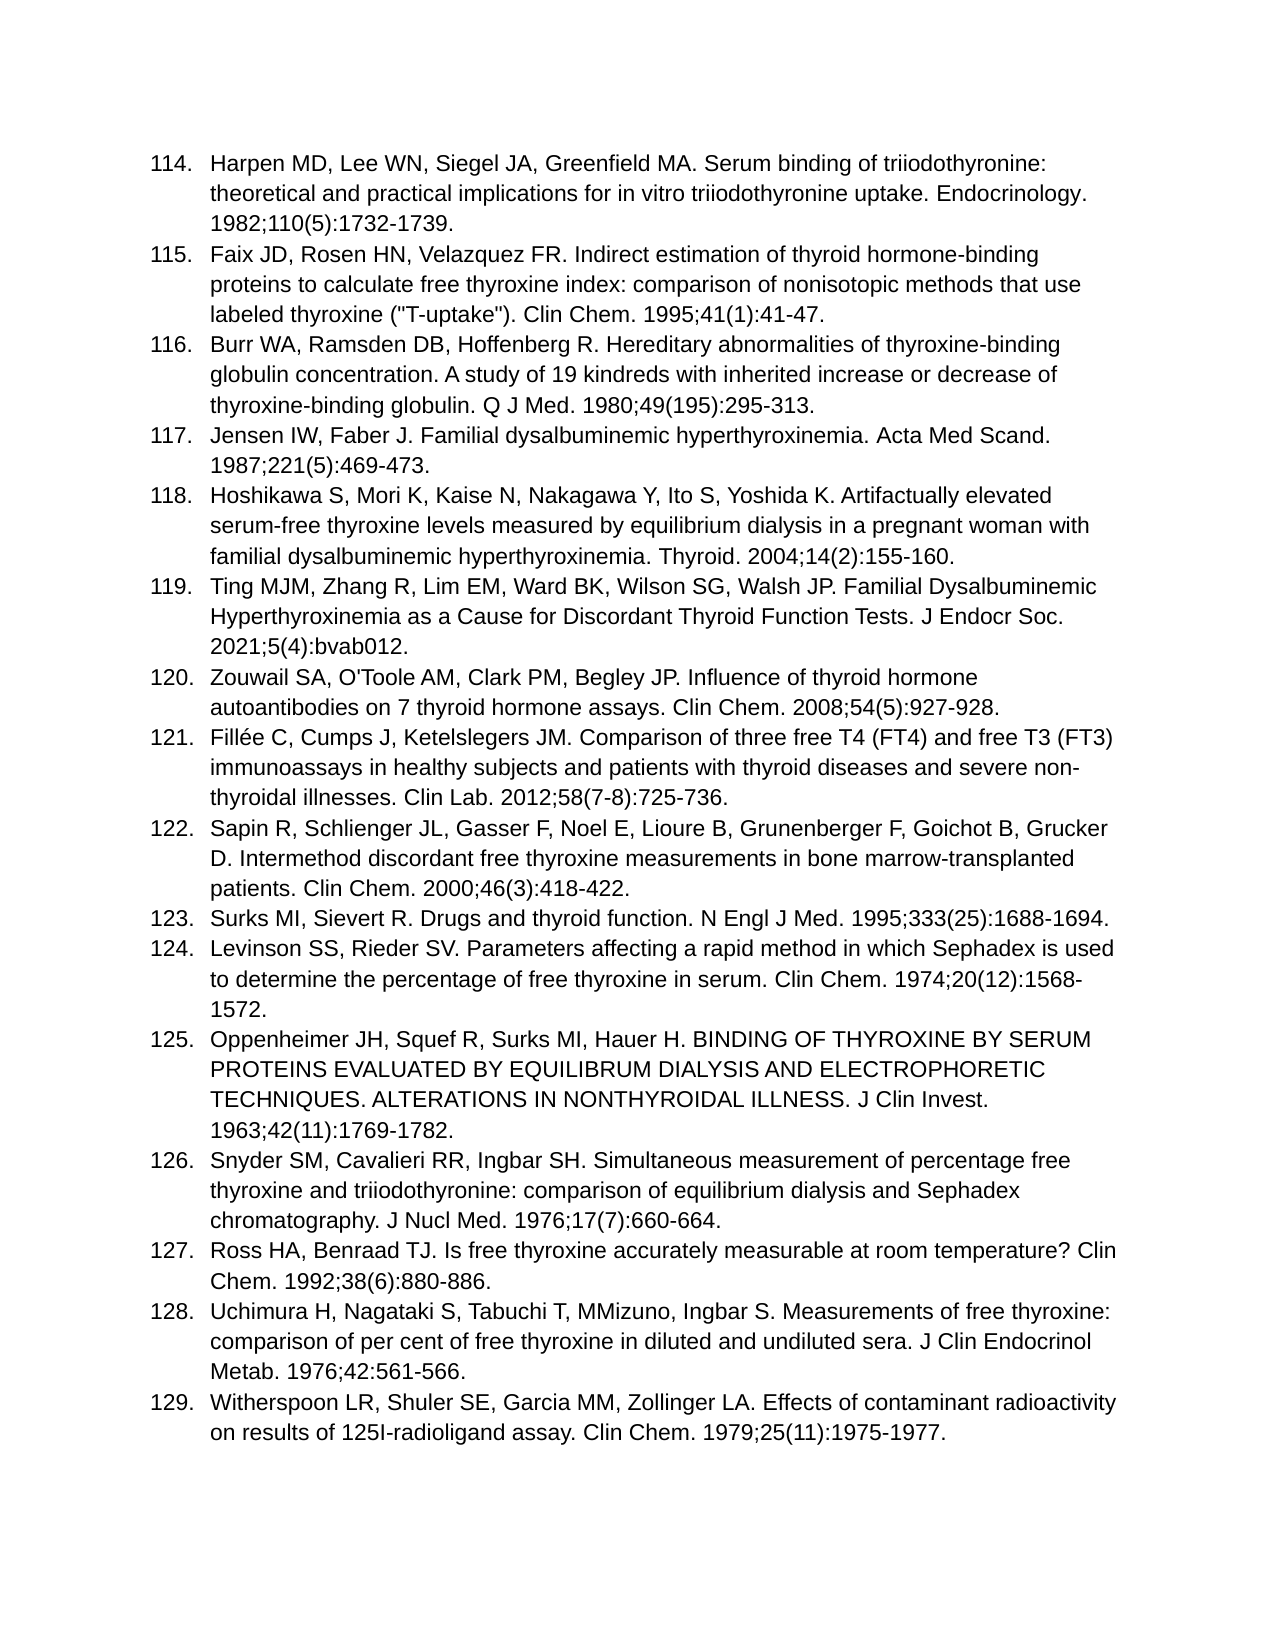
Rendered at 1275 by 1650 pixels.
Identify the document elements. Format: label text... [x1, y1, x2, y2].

text 116. Burr WA, Ramsden DB, Hoffenberg R. Hereditary abnormalities of thyroxine-binding globulin concentration. A study of 19 kindreds with inherited increase or decrease of thyroxine-binding globulin. Q J Med. 1980;49(195):295-313. [150, 331, 1125, 418]
text 125. Oppenheimer JH, Squef R, Surks MI, Hauer H. BINDING OF THYROXINE BY SERUM PROTEINS EVALUATED BY EQUILIBRUM DIALYSIS AND ELECTROPHORETIC TECHNIQUES. ALTERATIONS IN NONTHYROIDAL ILLNESS. J Clin Invest. 1963;42(11):1769-1782. [150, 1026, 1125, 1143]
text 122. Sapin R, Schlienger JL, Gasser F, Noel E, Lioure B, Grunenberger F, Goichot B, Grucker D. Intermethod discordant free thyroxine measurements in bone marrow-transplanted patients. Clin Chem. 2000;46(3):418-422. [150, 814, 1125, 901]
text 123. Surks MI, Sievert R. Drugs and thyroid function. N Engl J Med. 1995;333(25):1688-1694. [150, 905, 1125, 932]
text 115. Faix JD, Rosen HN, Velazquez FR. Indirect estimation of thyroid hormone-binding proteins to calculate free thyroxine index: comparison of nonisotopic methods that use labeled thyroxine ("T-uptake"). Clin Chem. 1995;41(1):41-47. [150, 241, 1125, 327]
text 129. Witherspoon LR, Shuler SE, Garcia MM, Zollinger LA. Effects of contaminant radioactivity on results of 125I-radioligand assay. Clin Chem. 1979;25(11):1975-1977. [150, 1388, 1125, 1445]
text 119. Ting MJM, Zhang R, Lim EM, Ward BK, Wilson SG, Walsh JP. Familial Dysalbuminemic Hyperthyroxinemia as a Cause for Discordant Thyroid Function Tests. J Endocr Soc. 2021;5(4):bvab012. [150, 573, 1125, 660]
text 121. Fillée C, Cumps J, Ketelslegers JM. Comparison of three free T4 (FT4) and free T3 (FT3) immunoassays in healthy subjects and patients with thyroid diseases and severe non-thyroidal illnesses. Clin Lab. 2012;58(7-8):725-736. [150, 724, 1125, 811]
text 126. Snyder SM, Cavalieri RR, Ingbar SH. Simultaneous measurement of percentage free thyroxine and triiodothyronine: comparison of equilibrium dialysis and Sephadex chromatography. J Nucl Med. 1976;17(7):660-664. [150, 1147, 1125, 1234]
text 114. Harpen MD, Lee WN, Siegel JA, Greenfield MA. Serum binding of triiodothyronine: theoretical and practical implications for in vitro triiodothyronine uptake. Endocrinology. 1982;110(5):1732-1739. [150, 150, 1125, 237]
text 128. Uchimura H, Nagataki S, Tabuchi T, MMizuno, Ingbar S. Measurements of free thyroxine: comparison of per cent of free thyroxine in diluted and undiluted sera. J Clin Endocrinol Metab. 1976;42:561-566. [150, 1298, 1125, 1385]
text 117. Jensen IW, Faber J. Familial dysalbuminemic hyperthyroxinemia. Acta Med Scand. 1987;221(5):469-473. [150, 422, 1125, 478]
text 124. Levinson SS, Rieder SV. Parameters affecting a rapid method in which Sephadex is used to determine the percentage of free thyroxine in serum. Clin Chem. 1974;20(12):1568-1572. [150, 935, 1125, 1022]
text 127. Ross HA, Benraad TJ. Is free thyroxine accurately measurable at room temperature? Clin Chem. 1992;38(6):880-886. [150, 1237, 1125, 1294]
text 118. Hoshikawa S, Mori K, Kaise N, Nakagawa Y, Ito S, Yoshida K. Artifactually elevated serum-free thyroxine levels measured by equilibrium dialysis in a pregnant woman with familial dysalbuminemic hyperthyroxinemia. Thyroid. 2004;14(2):155-160. [150, 482, 1125, 569]
text 120. Zouwail SA, O'Toole AM, Clark PM, Begley JP. Influence of thyroid hormone autoantibodies on 7 thyroid hormone assays. Clin Chem. 2008;54(5):927-928. [150, 663, 1125, 720]
